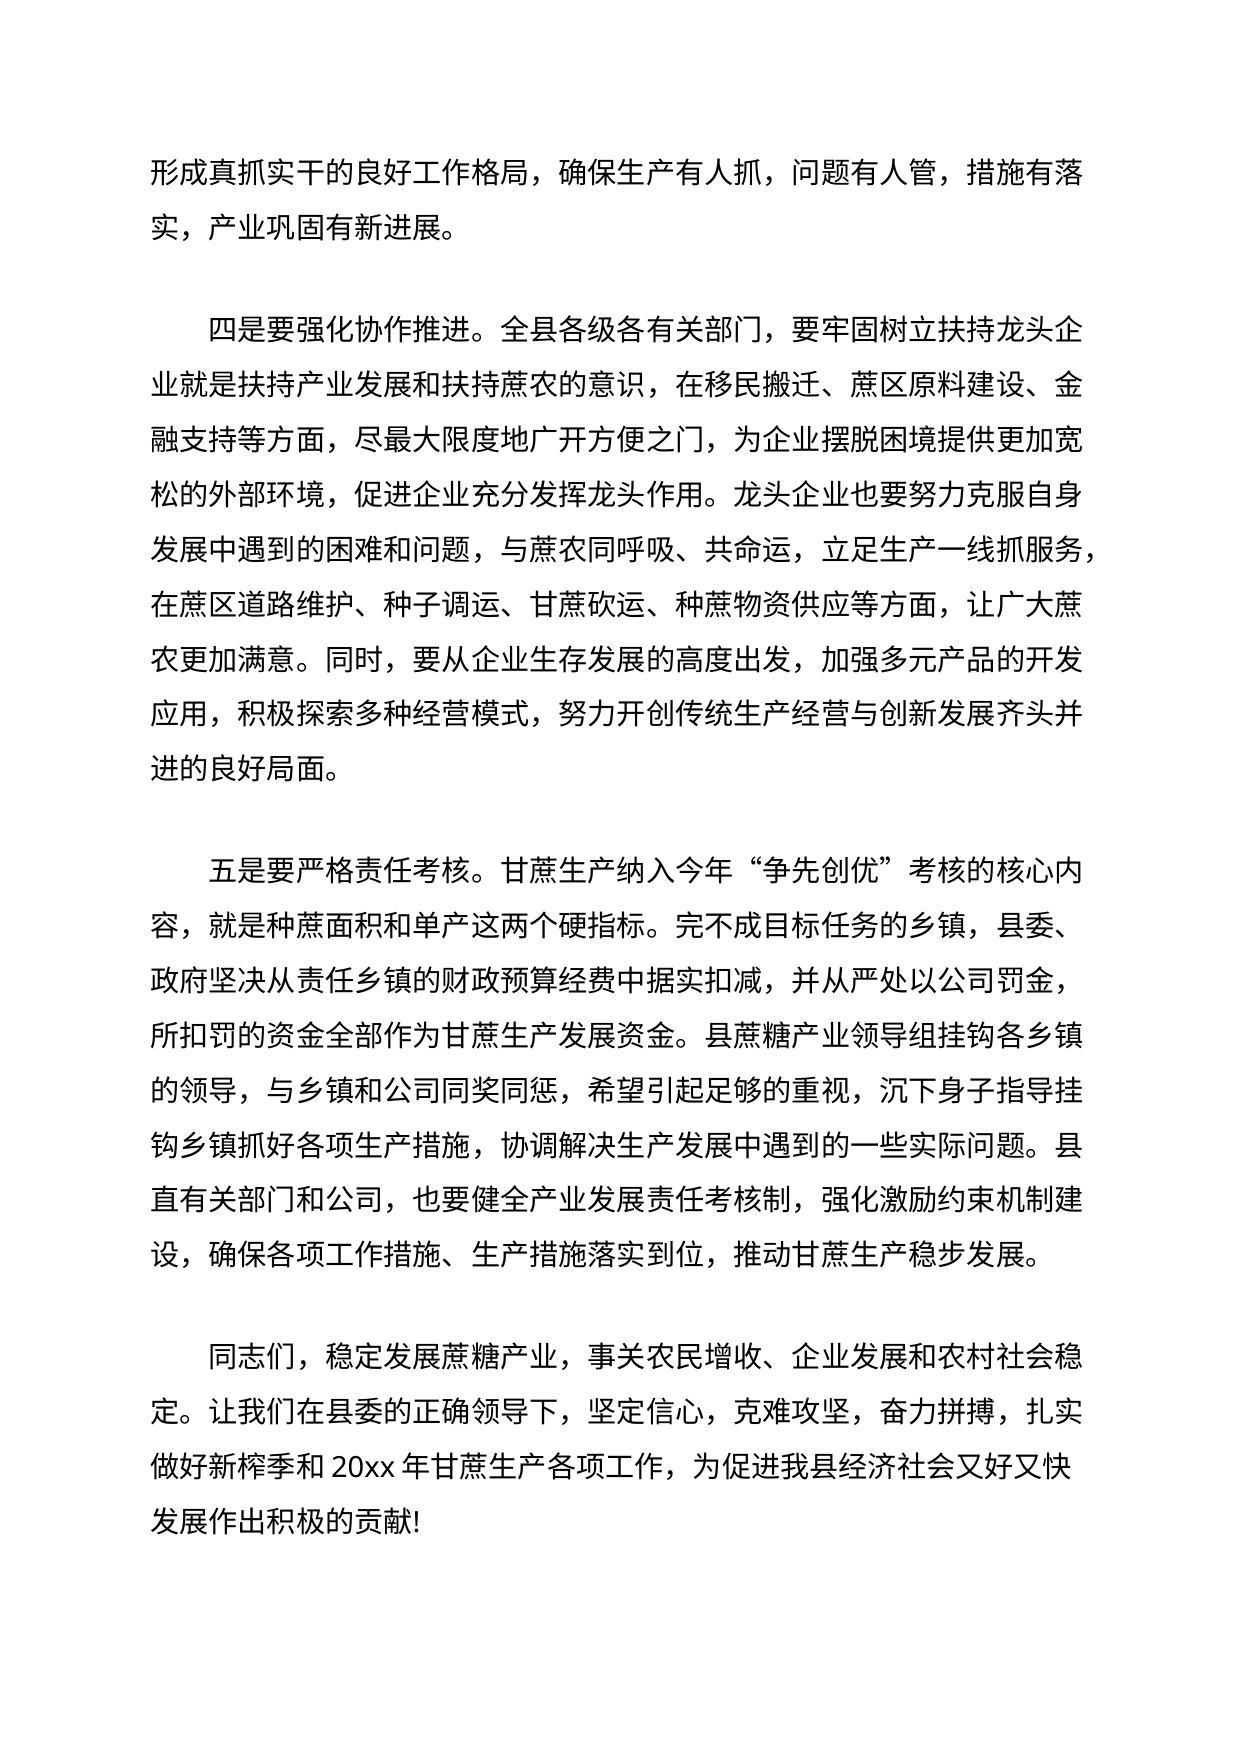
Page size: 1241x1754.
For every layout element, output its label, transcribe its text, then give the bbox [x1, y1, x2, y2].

text 四是要强化协作推进。全县各级各有关部门，要牢固树立扶持龙头企业就是扶持产业发展和扶持蔗农的意识，在移民搬迁、蔗区原料建设、金融支持等方面，尽最大限度地广开方便之门，为企业摆脱困境提供更加宽松的外部环境，促进企业充分发挥龙头作用。龙头企业也要努力克服自身发展中遇到的困难和问题，与蔗农同呼吸、共命运，立足生产一线抓服务，在蔗区道路维护、种子调运、甘蔗砍运、种蔗物资供应等方面，让广大蔗农更加满意。同时，要从企业生存发展的高度出发，加强多元产品的开发应用，积极探索多种经营模式，努力开创传统生产经营与创新发展齐头并进的良好局面。 [150, 307, 1090, 788]
text 同志们，稳定发展蔗糖产业，事关农民增收、企业发展和农村社会稳定。让我们在县委的正确领导下，坚定信心，克难攻坚，奋力拼搏，扎实做好新榨季和20xx年甘蔗生产各项工作，为促进我县经济社会又好又快发展作出积极的贡献! [150, 1334, 1090, 1541]
text 五是要严格责任考核。甘蔗生产纳入今年“争先创优”考核的核心内容，就是种蔗面积和单产这两个硬指标。完不成目标任务的乡镇，县委、政府坚决从责任乡镇的财政预算经费中据实扣减，并从严处以公司罚金，所扣罚的资金全部作为甘蔗生产发展资金。县蔗糖产业领导组挂钩各乡镇的领导，与乡镇和公司同奖同惩，希望引起足够的重视，沉下身子指导挂钩乡镇抓好各项生产措施，协调解决生产发展中遇到的一些实际问题。县直有关部门和公司，也要健全产业发展责任考核制，强化激励约束机制建设，确保各项工作措施、生产措施落实到位，推动甘蔗生产稳步发展。 [150, 848, 1090, 1274]
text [150, 150, 1090, 247]
